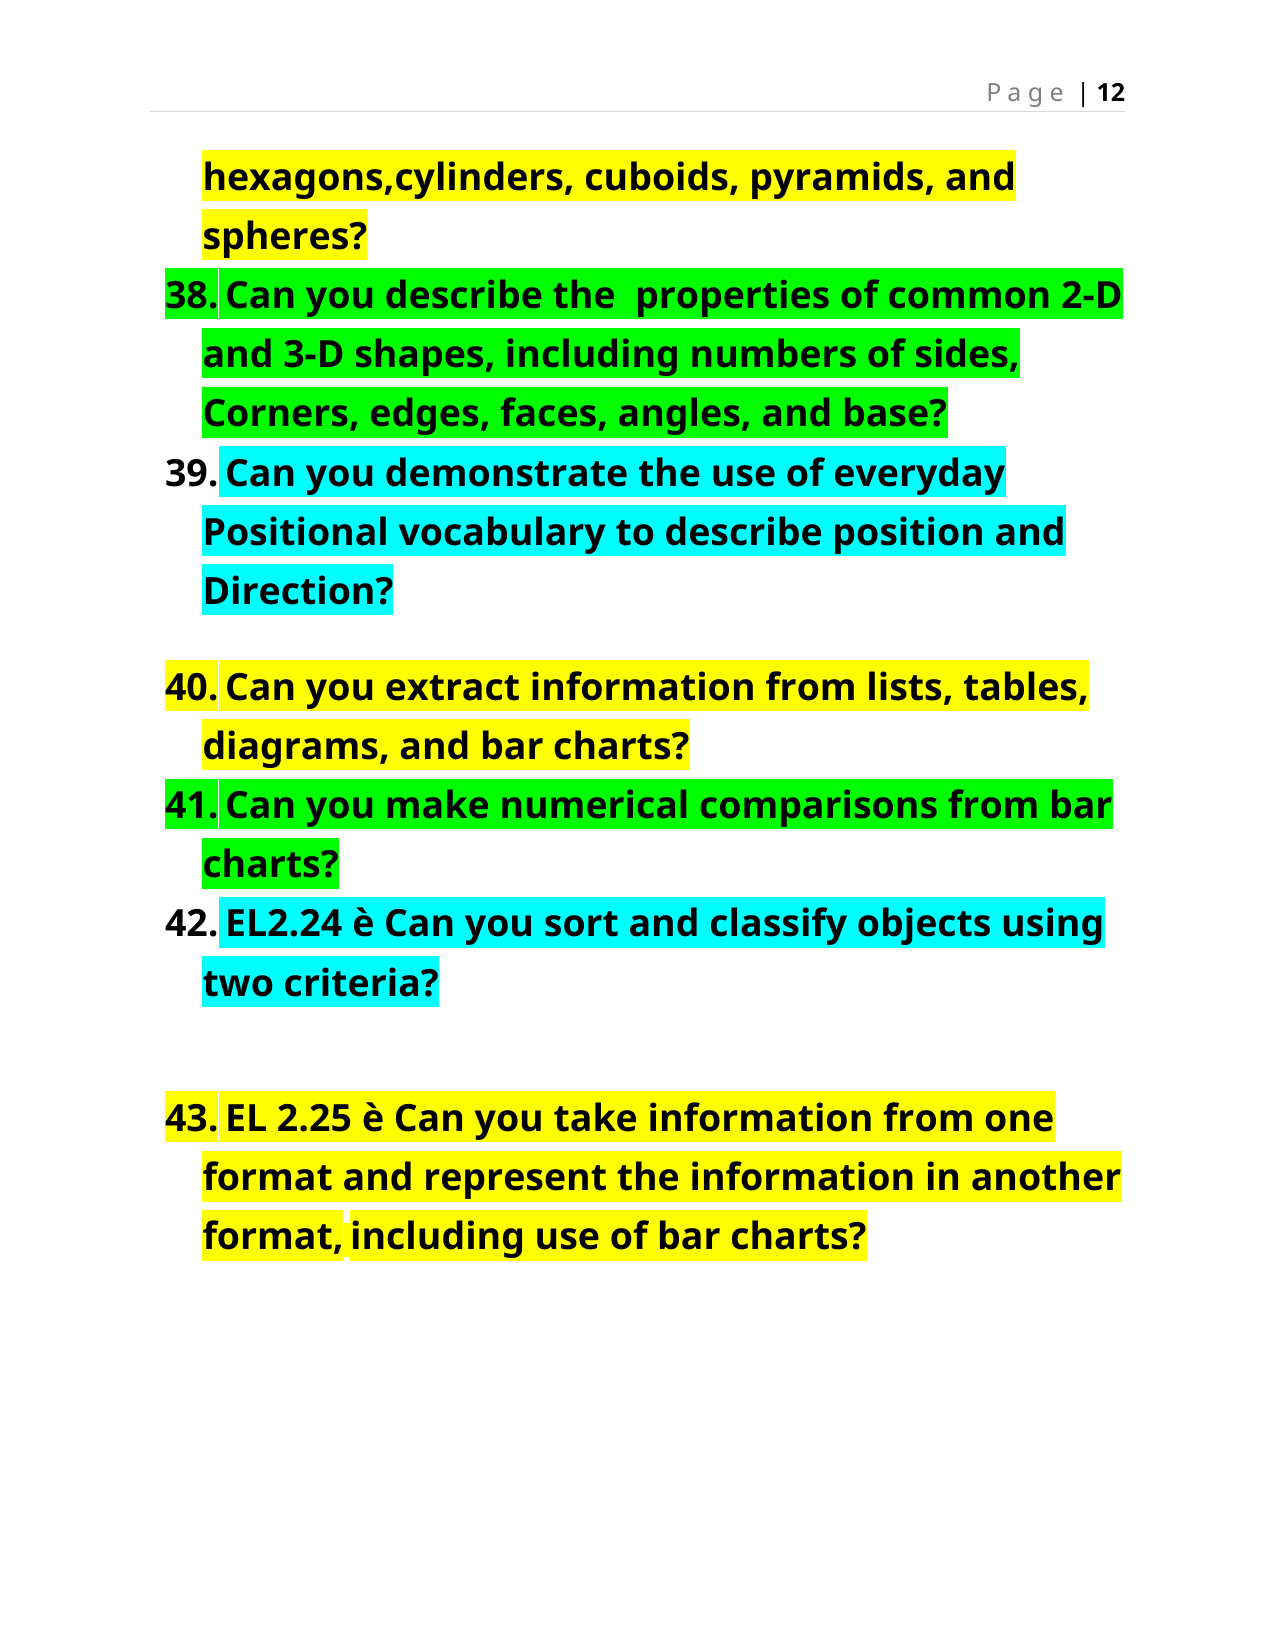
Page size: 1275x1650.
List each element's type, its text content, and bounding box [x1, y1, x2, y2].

list Can you extract information from lists, tables, diagrams, and bar charts? [165, 660, 1125, 770]
list Can you make numerical comparisons from bar charts? [165, 778, 1125, 889]
list Can you demonstrate the use of everyday Positional vocabulary to describe position and Direction? [165, 446, 1125, 655]
list Can you describe the properties of common 2-D and 3-D shapes, including numbers of sides, Corners, edges, faces, angles, and base? [165, 268, 1125, 438]
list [165, 150, 1125, 260]
list EL 2.25 è Can you take information from one format and represent the information in another format, including use of bar charts? [165, 1091, 1125, 1264]
list EL2.24 è Can you sort and classify objects using two criteria? [165, 897, 1125, 1086]
